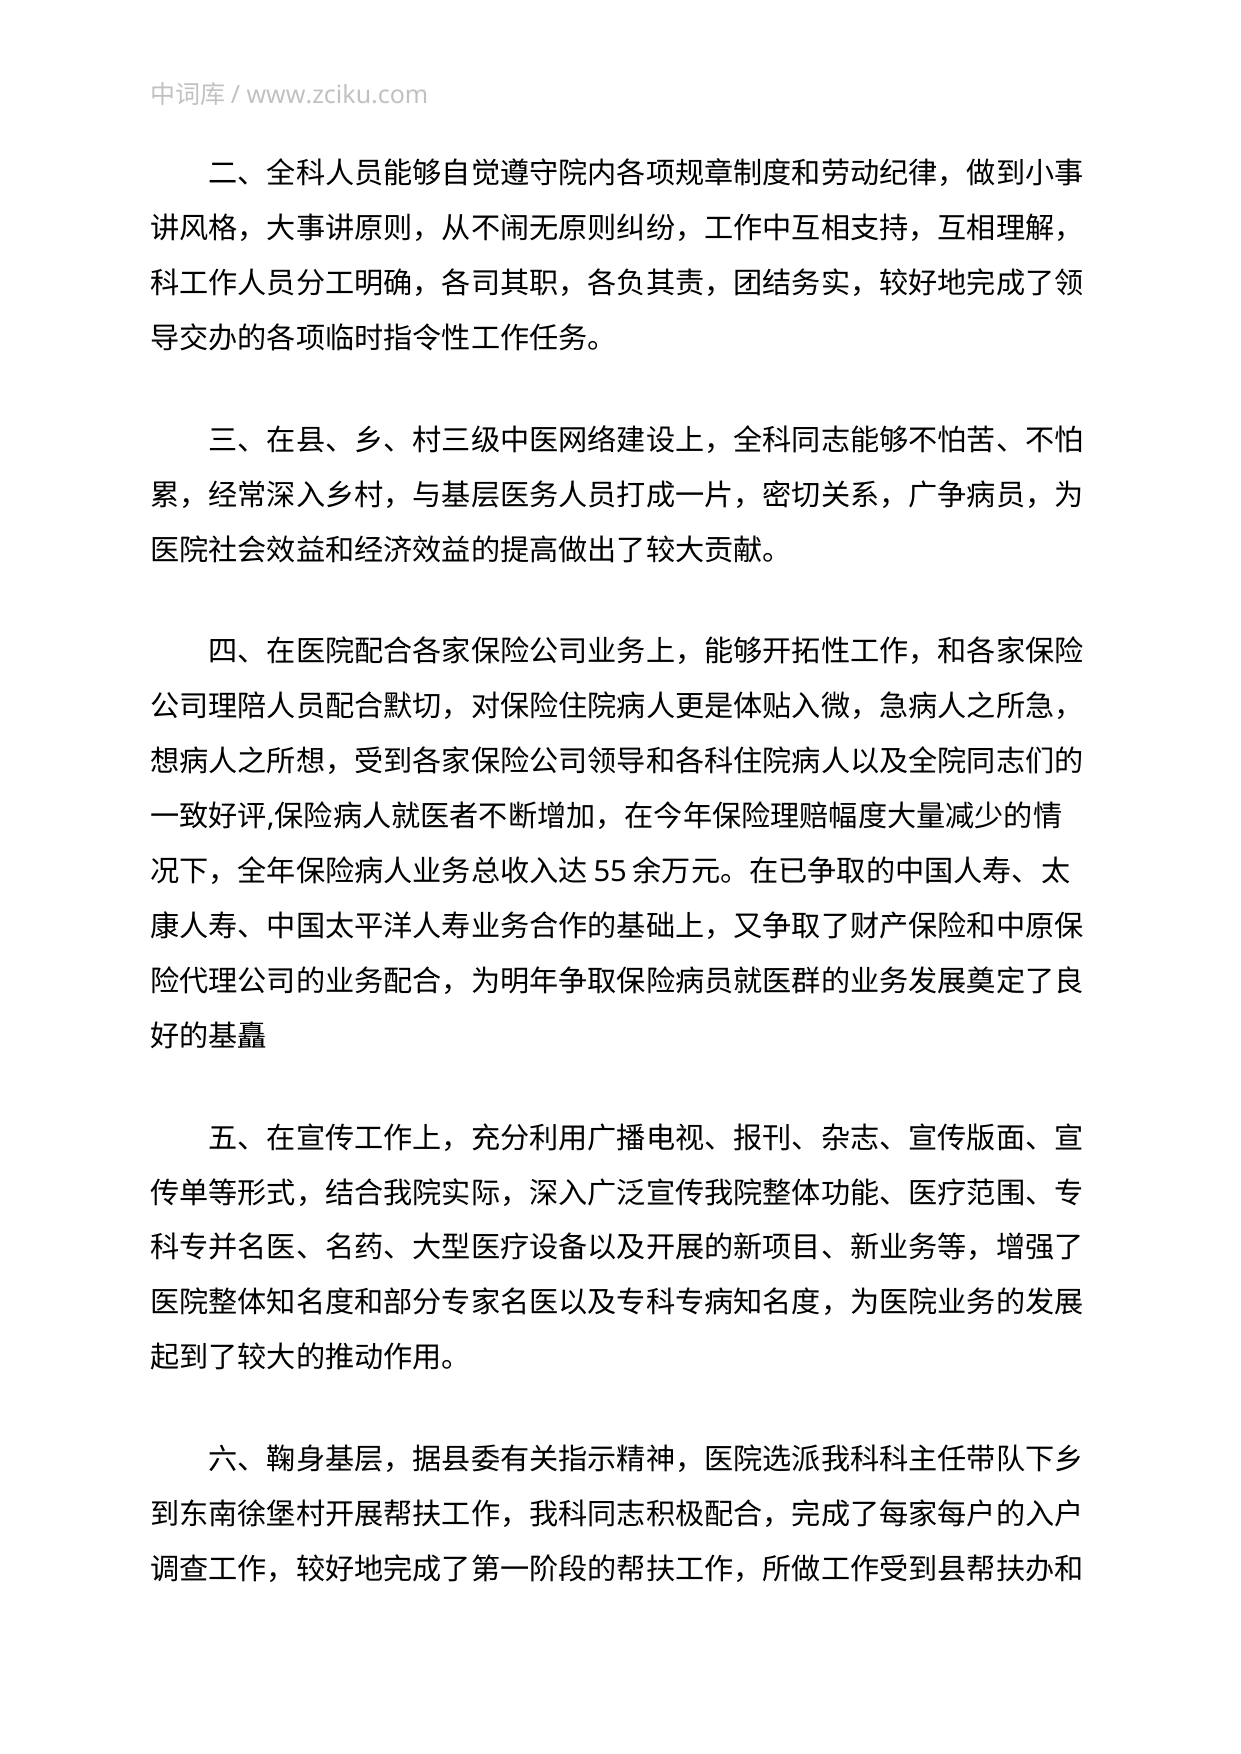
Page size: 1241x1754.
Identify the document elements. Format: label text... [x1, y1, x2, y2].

text 三、在县、乡、村三级中医网络建设上，全科同志能够不怕苦、不怕累，经常深入乡村，与基层医务人员打成一片，密切关系，广争病员，为医院社会效益和经济效益的提高做出了较大贡献。 [150, 416, 1090, 568]
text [150, 1436, 1090, 1588]
text 二、全科人员能够自觉遵守院内各项规章制度和劳动纪律，做到小事讲风格，大事讲原则，从不闹无原则纠纷，工作中互相支持，互相理解，科工作人员分工明确，各司其职，各负其责，团结务实，较好地完成了领导交办的各项临时指令性工作任务。 [150, 150, 1090, 357]
text 四、在医院配合各家保险公司业务上，能够开拓性工作，和各家保险公司理陪人员配合默切，对保险住院病人更是体贴入微，急病人之所急，想病人之所想，受到各家保险公司领导和各科住院病人以及全院同志们的一致好评,保险病人就医者不断增加，在今年保险理赔幅度大量减少的情况下，全年保险病人业务总收入达55余万元。在已争取的中国人寿、太康人寿、中国太平洋人寿业务合作的基础上，又争取了财产保险和中原保险代理公司的业务配合，为明年争取保险病员就医群的业务发展奠定了良好的基矗 [150, 628, 1090, 1055]
text 五、在宣传工作上，充分利用广播电视、报刊、杂志、宣传版面、宣传单等形式，结合我院实际，深入广泛宣传我院整体功能、医疗范围、专科专并名医、名药、大型医疗设备以及开展的新项目、新业务等，增强了医院整体知名度和部分专家名医以及专科专病知名度，为医院业务的发展起到了较大的推动作用。 [150, 1114, 1090, 1376]
